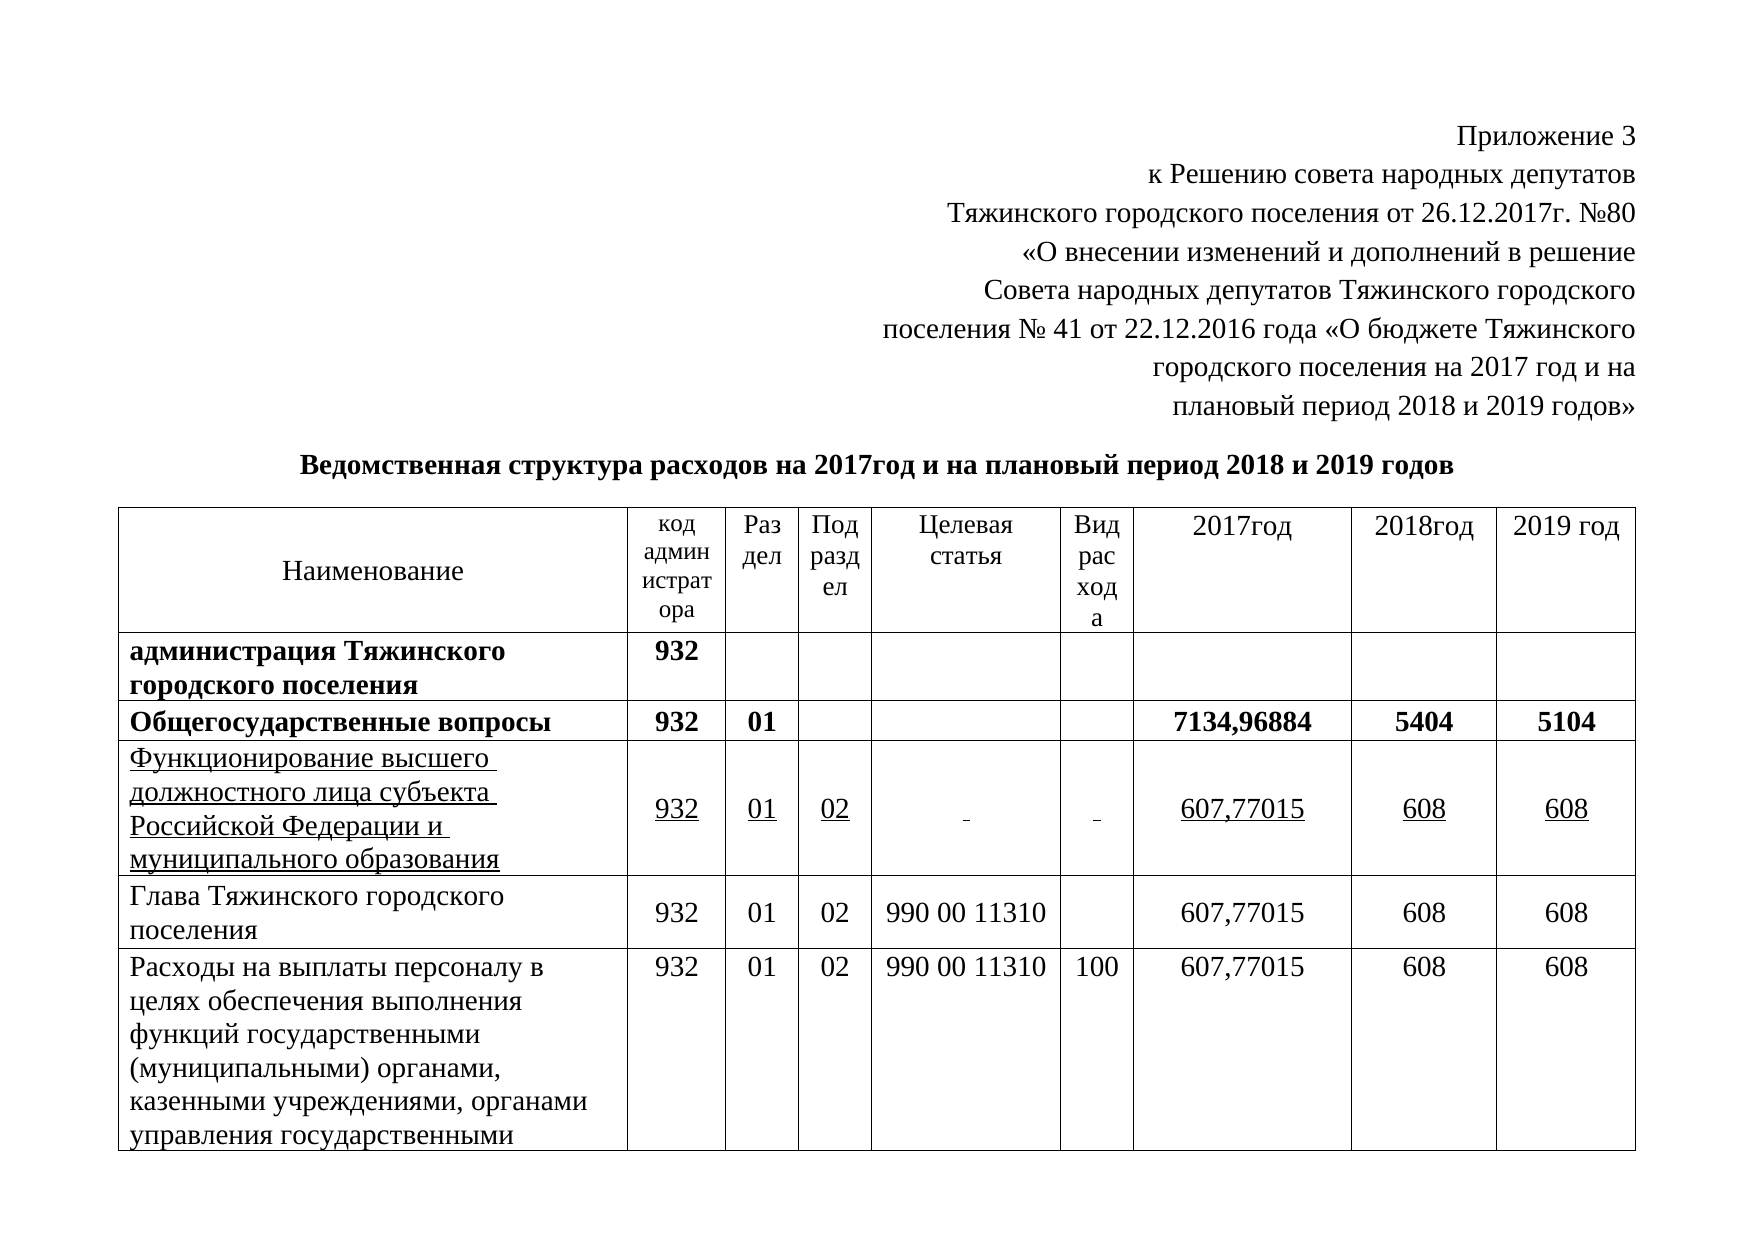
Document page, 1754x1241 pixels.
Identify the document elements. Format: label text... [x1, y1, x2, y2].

table_cell [1061, 633, 1133, 700]
table_cell Общегосударственные вопросы [119, 701, 627, 739]
text Тяжинского городского поселения от 26.12.2017г. №80 [118, 195, 1636, 229]
table_cell 02 [799, 741, 871, 875]
table_cell [872, 701, 1060, 739]
table_cell [1134, 633, 1351, 700]
table_header Наименование [119, 508, 627, 632]
table_cell [1061, 741, 1133, 875]
text Ведомственная структура расходов на 2017год и на плановый период 2018 и 2019 годов [118, 447, 1636, 481]
table_cell 990 00 11310 [872, 876, 1060, 948]
table_cell [872, 741, 1060, 875]
table_cell 932 [628, 876, 725, 948]
table_header 2018год [1352, 508, 1496, 632]
text поселения № 41 от 22.12.2016 года «О бюджете Тяжинского [118, 311, 1636, 344]
text к Решению совета народных депутатов [118, 157, 1636, 190]
table_header Подраздел [799, 508, 871, 632]
table_cell 608 [1352, 741, 1496, 875]
table_cell [799, 633, 871, 700]
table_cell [119, 949, 627, 1150]
table_cell 932 [628, 633, 725, 700]
text «О внесении изменений и дополнений в решение [118, 234, 1636, 267]
table_header Целевая статья [872, 508, 1060, 632]
table_cell 608 [1352, 876, 1496, 948]
table_cell 01 [726, 949, 798, 1150]
table_cell 608 [1352, 949, 1496, 1150]
text плановый период 2018 и 2019 годов» [118, 388, 1636, 421]
table_cell администрация Тяжинского городского поселения [119, 633, 627, 700]
table_cell 932 [628, 741, 725, 875]
table_cell 608 [1497, 949, 1635, 1150]
table_cell [726, 633, 798, 700]
table_cell 607,77015 [1134, 876, 1351, 948]
table_cell Глава Тяжинского городского поселения [119, 876, 627, 948]
table_header Вид расхода [1061, 508, 1133, 632]
table_cell [799, 701, 871, 739]
table_header 2019 год [1497, 508, 1635, 632]
table_cell 5404 [1352, 701, 1496, 739]
text Совета народных депутатов Тяжинского городского [118, 272, 1636, 306]
table_cell 608 [1497, 741, 1635, 875]
text городского поселения на 2017 год и на [118, 349, 1636, 383]
table_cell [1061, 701, 1133, 739]
table_cell Функционирование высшего должностного лица субъекта Российской Федерации и муниципального образования [119, 741, 627, 875]
table_cell 607,77015 [1134, 741, 1351, 875]
table_cell 01 [726, 701, 798, 739]
table_cell 02 [799, 876, 871, 948]
table_cell 01 [726, 876, 798, 948]
table_cell [1497, 633, 1635, 700]
table_cell 01 [726, 741, 798, 875]
table_cell [872, 633, 1060, 700]
table_cell 608 [1497, 876, 1635, 948]
table_cell 932 [628, 949, 725, 1150]
table_cell [1352, 633, 1496, 700]
table_cell 932 [628, 701, 725, 739]
table_cell [1061, 876, 1133, 948]
table_cell 607,77015 [1134, 949, 1351, 1150]
text Приложение 3 [118, 118, 1636, 152]
table_header 2017год [1134, 508, 1351, 632]
table_header Раздел [726, 508, 798, 632]
table_cell 990 00 11310 [872, 949, 1060, 1150]
table_cell 02 [799, 949, 871, 1150]
table_cell 7134,96884 [1134, 701, 1351, 739]
table_cell 100 [1061, 949, 1133, 1150]
table_cell 5104 [1497, 701, 1635, 739]
table_header код администратора [628, 508, 725, 632]
